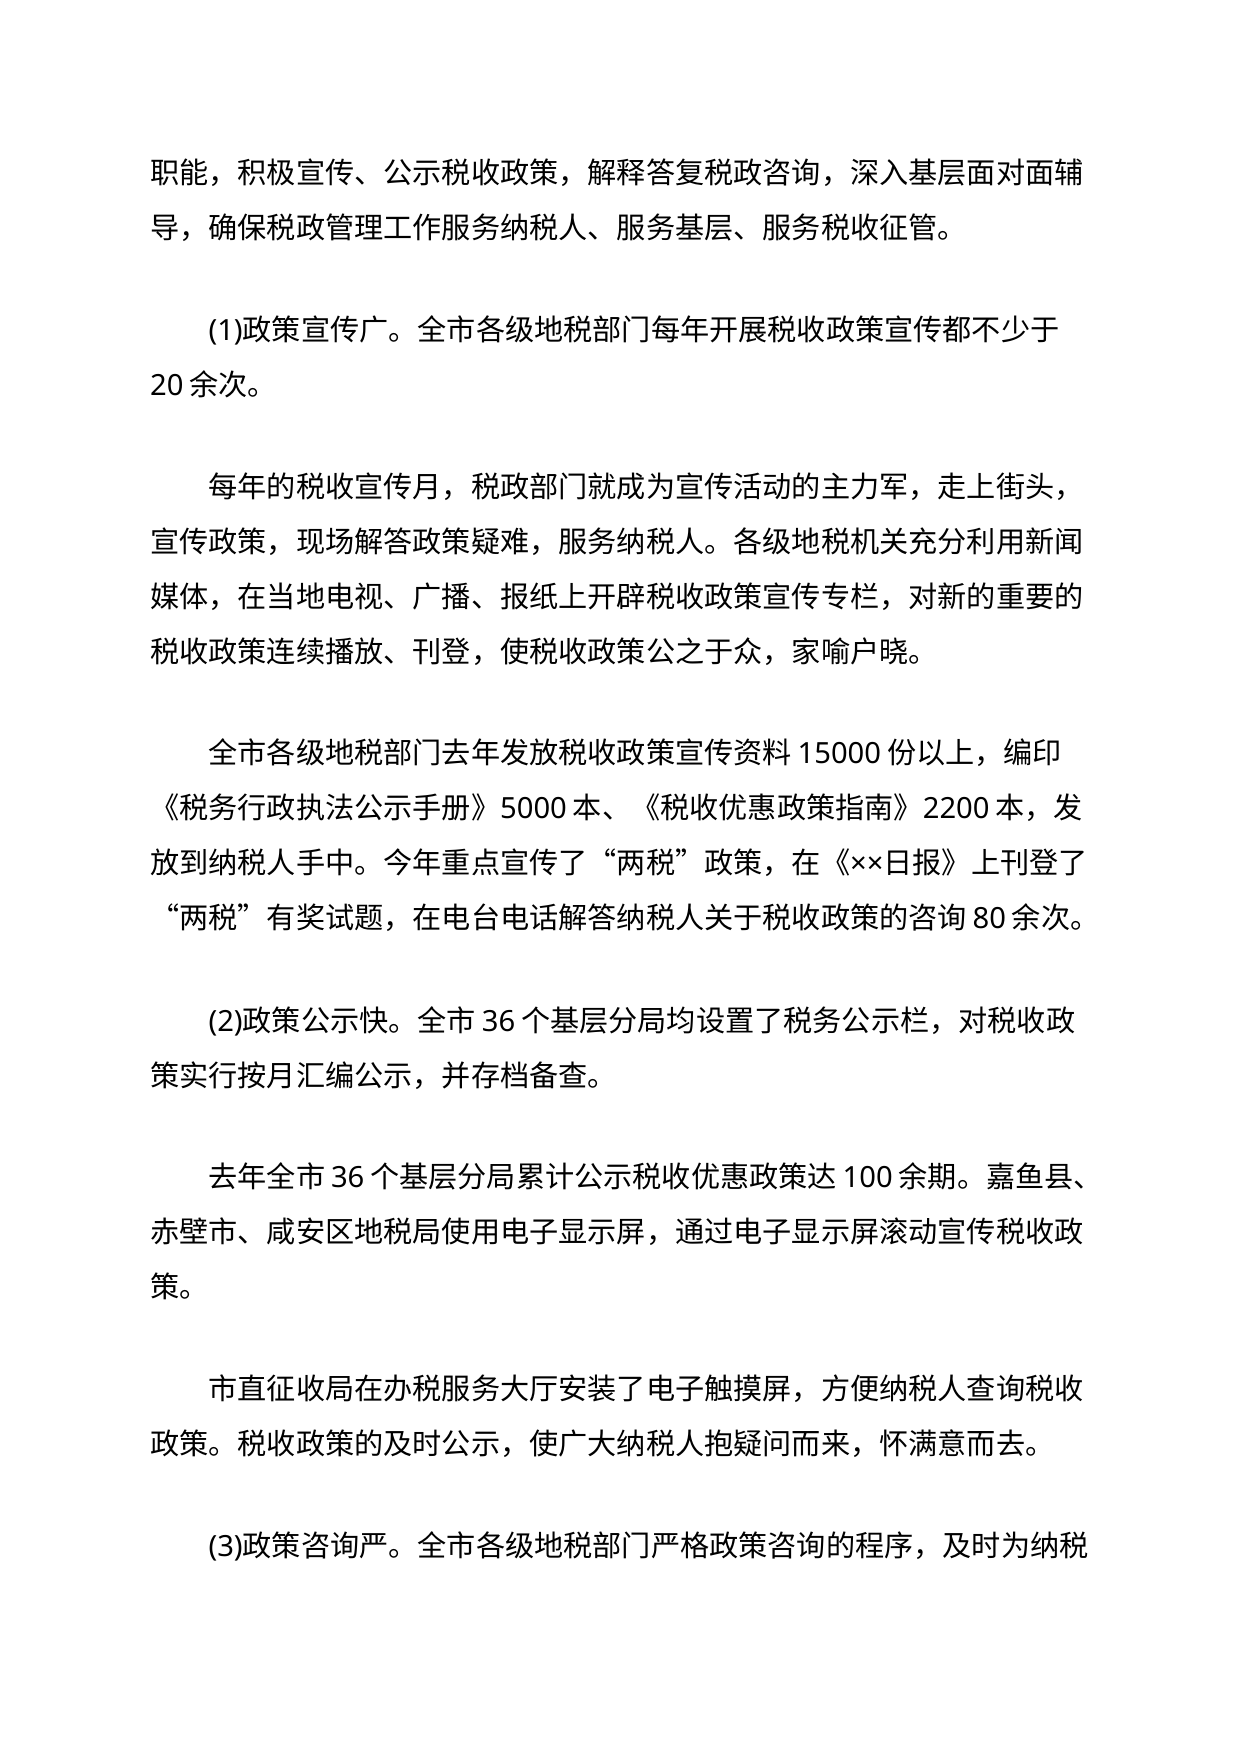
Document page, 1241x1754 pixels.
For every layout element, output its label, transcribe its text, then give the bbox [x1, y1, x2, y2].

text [150, 1522, 1090, 1564]
text (2)政策公示快。全市36个基层分局均设置了税务公示栏，对税收政策实行按月汇编公示，并存档备查。 [150, 997, 1090, 1094]
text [150, 150, 1090, 247]
text (1)政策宣传广。全市各级地税部门每年开展税收政策宣传都不少于20余次。 [150, 307, 1090, 404]
text 市直征收局在办税服务大厅安装了电子触摸屏，方便纳税人查询税收政策。税收政策的及时公示，使广大纳税人抱疑问而来，怀满意而去。 [150, 1366, 1090, 1463]
text 每年的税收宣传月，税政部门就成为宣传活动的主力军，走上街头，宣传政策，现场解答政策疑难，服务纳税人。各级地税机关充分利用新闻媒体，在当地电视、广播、报纸上开辟税收政策宣传专栏，对新的重要的税收政策连续播放、刊登，使税收政策公之于众，家喻户晓。 [150, 464, 1090, 671]
text 全市各级地税部门去年发放税收政策宣传资料15000份以上，编印《税务行政执法公示手册》5000本、《税收优惠政策指南》2200本，发放到纳税人手中。今年重点宣传了“两税”政策，在《××日报》上刊登了“两税”有奖试题，在电台电话解答纳税人关于税收政策的咨询80余次。 [150, 730, 1090, 937]
text 去年全市36个基层分局累计公示税收优惠政策达100余期。嘉鱼县、赤壁市、咸安区地税局使用电子显示屏，通过电子显示屏滚动宣传税收政策。 [150, 1154, 1090, 1306]
